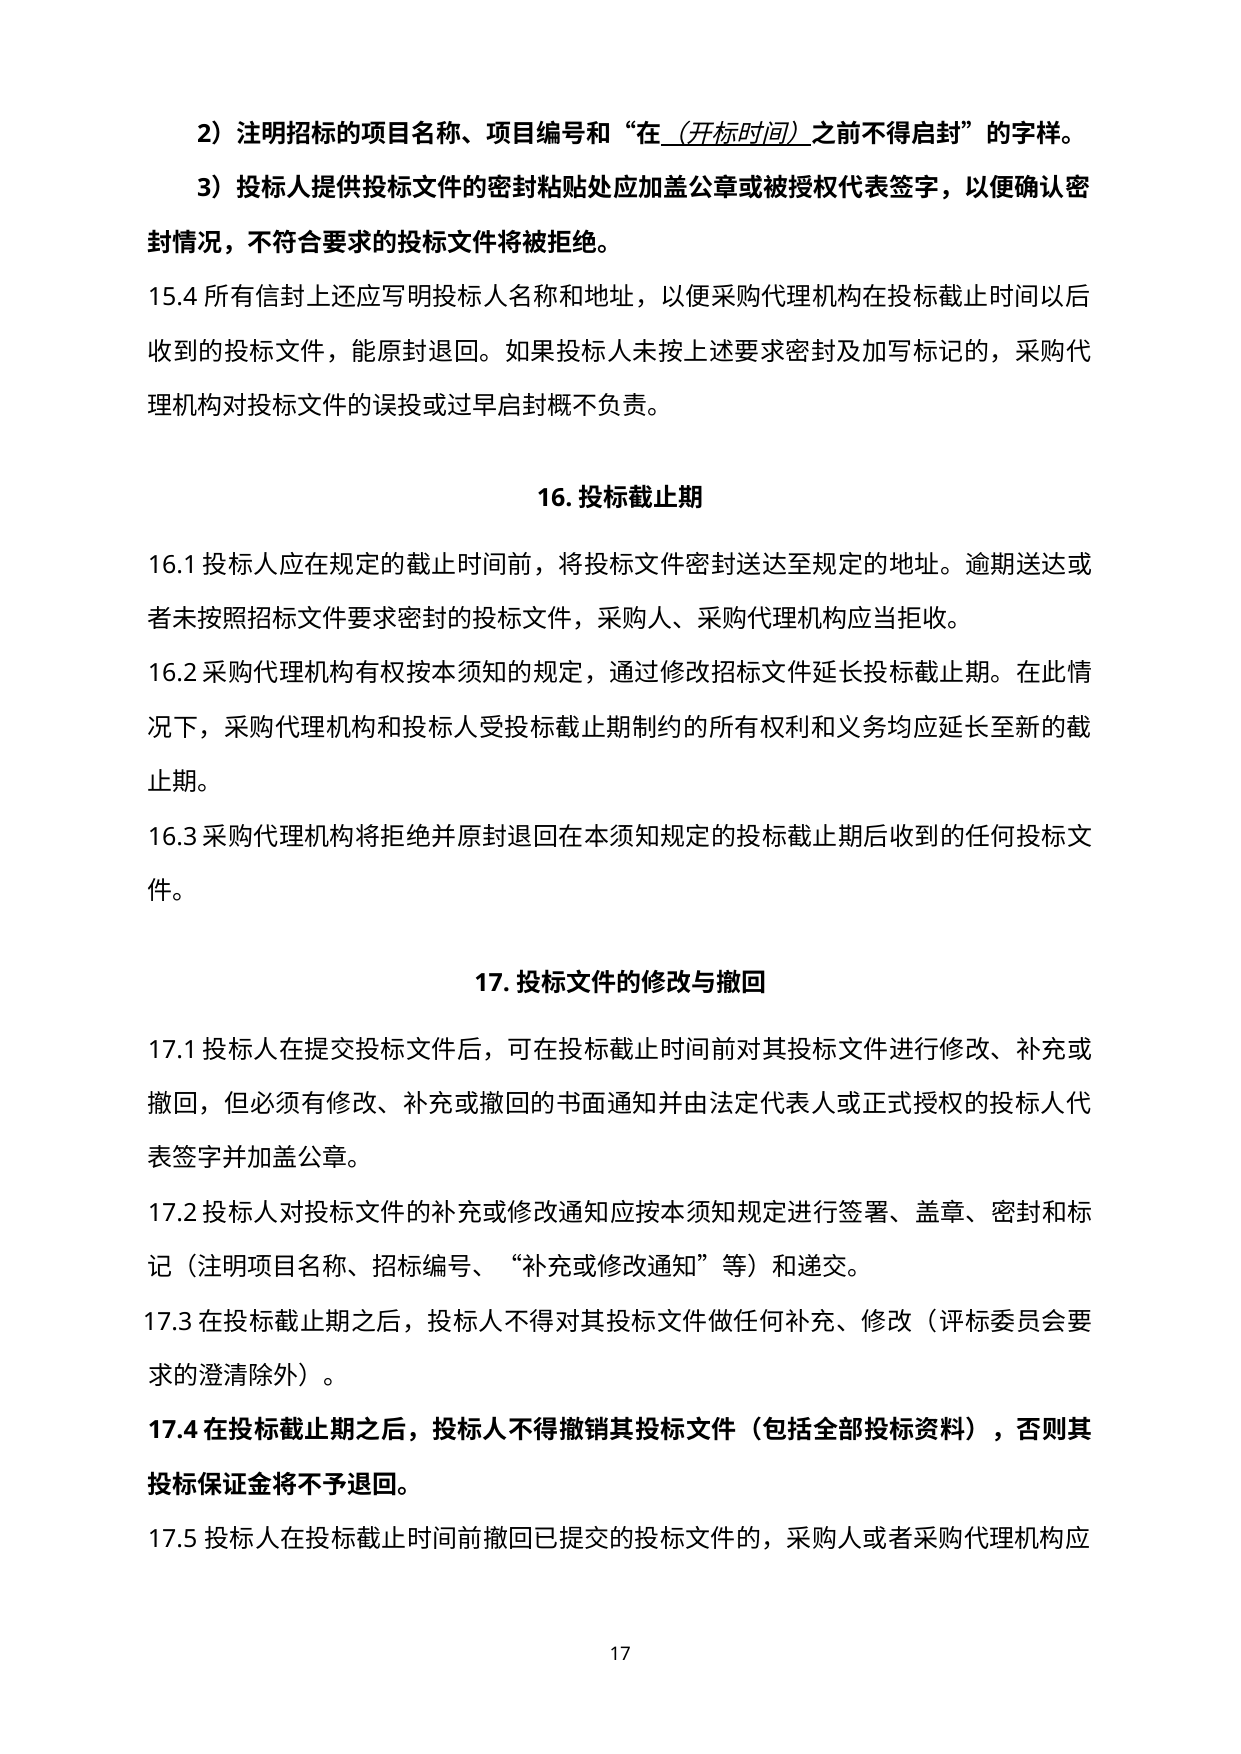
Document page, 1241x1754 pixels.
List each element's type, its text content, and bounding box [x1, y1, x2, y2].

text 3）投标人提供投标文件的密封粘贴处应加盖公章或被授权代表签字，以便确认密封情况，不符合要求的投标文件将被拒绝。 [148, 168, 1092, 258]
text 16.3采购代理机构将拒绝并原封退回在本须知规定的投标截止期后收到的任何投标文件。 [148, 816, 1092, 907]
text 16.1投标人应在规定的截止时间前，将投标文件密封送达至规定的地址。逾期送达或者未按照招标文件要求密封的投标文件，采购人、采购代理机构应当拒收。 [148, 544, 1092, 635]
text 2）注明招标的项目名称、项目编号和“在（开标时间）之前不得启封”的字样。 [148, 113, 1092, 150]
text 15.4 所有信封上还应写明投标人名称和地址，以便采购代理机构在投标截止时间以后收到的投标文件，能原封退回。如果投标人未按上述要求密封及加写标记的，采购代理机构对投标文件的误投或过早启封概不负责。 [148, 277, 1092, 422]
text 17.2投标人对投标文件的补充或修改通知应按本须知规定进行签署、盖章、密封和标记（注明项目名称、招标编号、“补充或修改通知”等）和递交。 [148, 1192, 1092, 1283]
subtitle 17. 投标文件的修改与撤回 [148, 962, 1092, 998]
text 16.2采购代理机构有权按本须知的规定，通过修改招标文件延长投标截止期。在此情况下，采购代理机构和投标人受投标截止期制约的所有权利和义务均应延长至新的截止期。 [148, 653, 1092, 798]
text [148, 1518, 1092, 1555]
text 17.3在投标截止期之后，投标人不得对其投标文件做任何补充、修改（评标委员会要求的澄清除外）。 [143, 1301, 1092, 1392]
text 17.1投标人在提交投标文件后，可在投标截止时间前对其投标文件进行修改、补充或撤回，但必须有修改、补充或撤回的书面通知并由法定代表人或正式授权的投标人代表签字并加盖公章。 [148, 1029, 1092, 1174]
text 17.4在投标截止期之后，投标人不得撤销其投标文件（包括全部投标资料），否则其投标保证金将不予退回。 [148, 1410, 1092, 1500]
subtitle 16. 投标截止期 [148, 477, 1092, 513]
